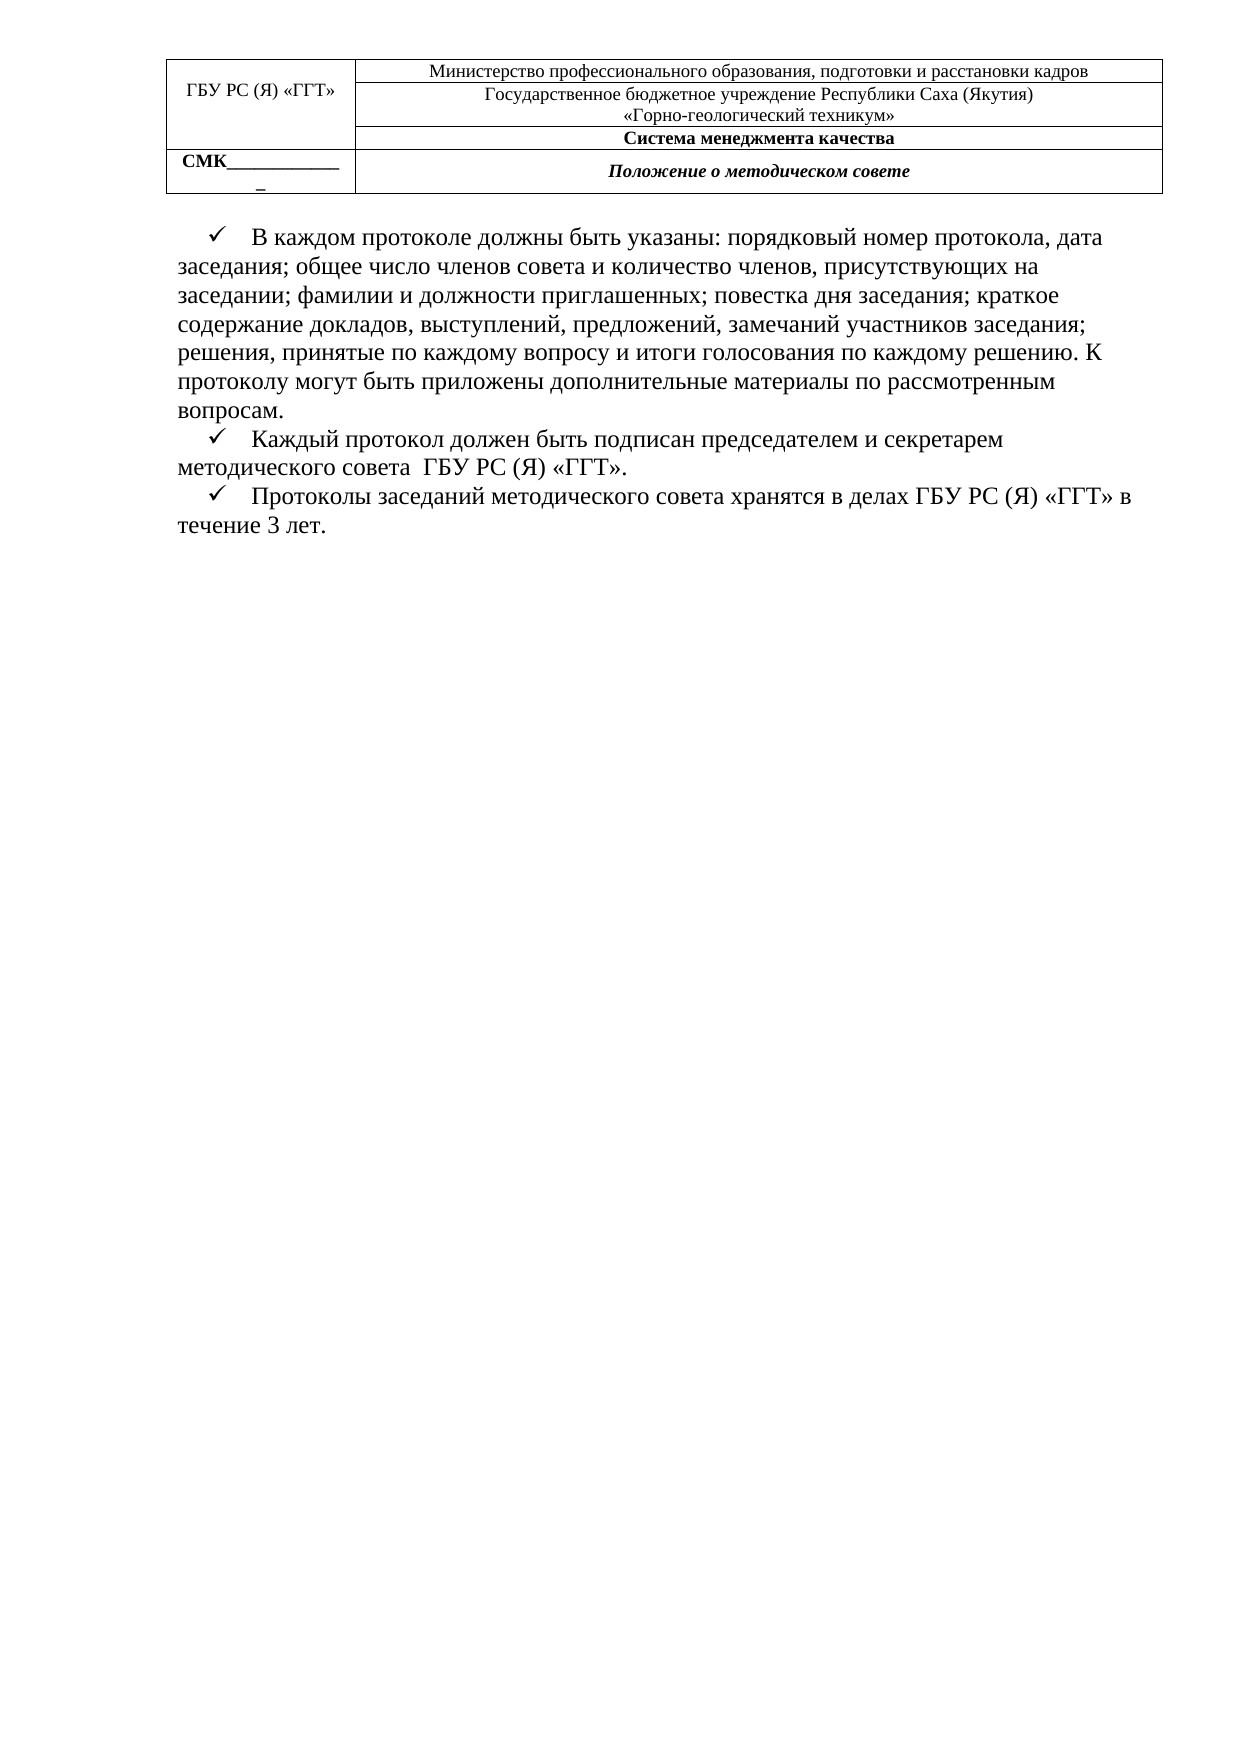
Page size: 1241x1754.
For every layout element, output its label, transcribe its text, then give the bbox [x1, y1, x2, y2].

list Протоколы заседаний методического совета хранятся в делах ГБУ РС (Я) «ГГТ» в течение 3 лет. [177, 481, 1152, 539]
list В каждом протоколе должны быть указаны: порядковый номер протокола, дата заседания; общее число членов совета и количество членов, присутствующих на заседании; фамилии и должности приглашенных; повестка дня заседания; краткое содержание докладов, выступлений, предложений, замечаний участников заседания; решения, принятые по каждому вопросу и итоги голосования по каждому решению. К протоколу могут быть приложены дополнительные материалы по рассмотренным вопросам. [177, 222, 1152, 424]
list Каждый протокол должен быть подписан председателем и секретарем методического совета ГБУ РС (Я) «ГГТ». [177, 424, 1152, 481]
